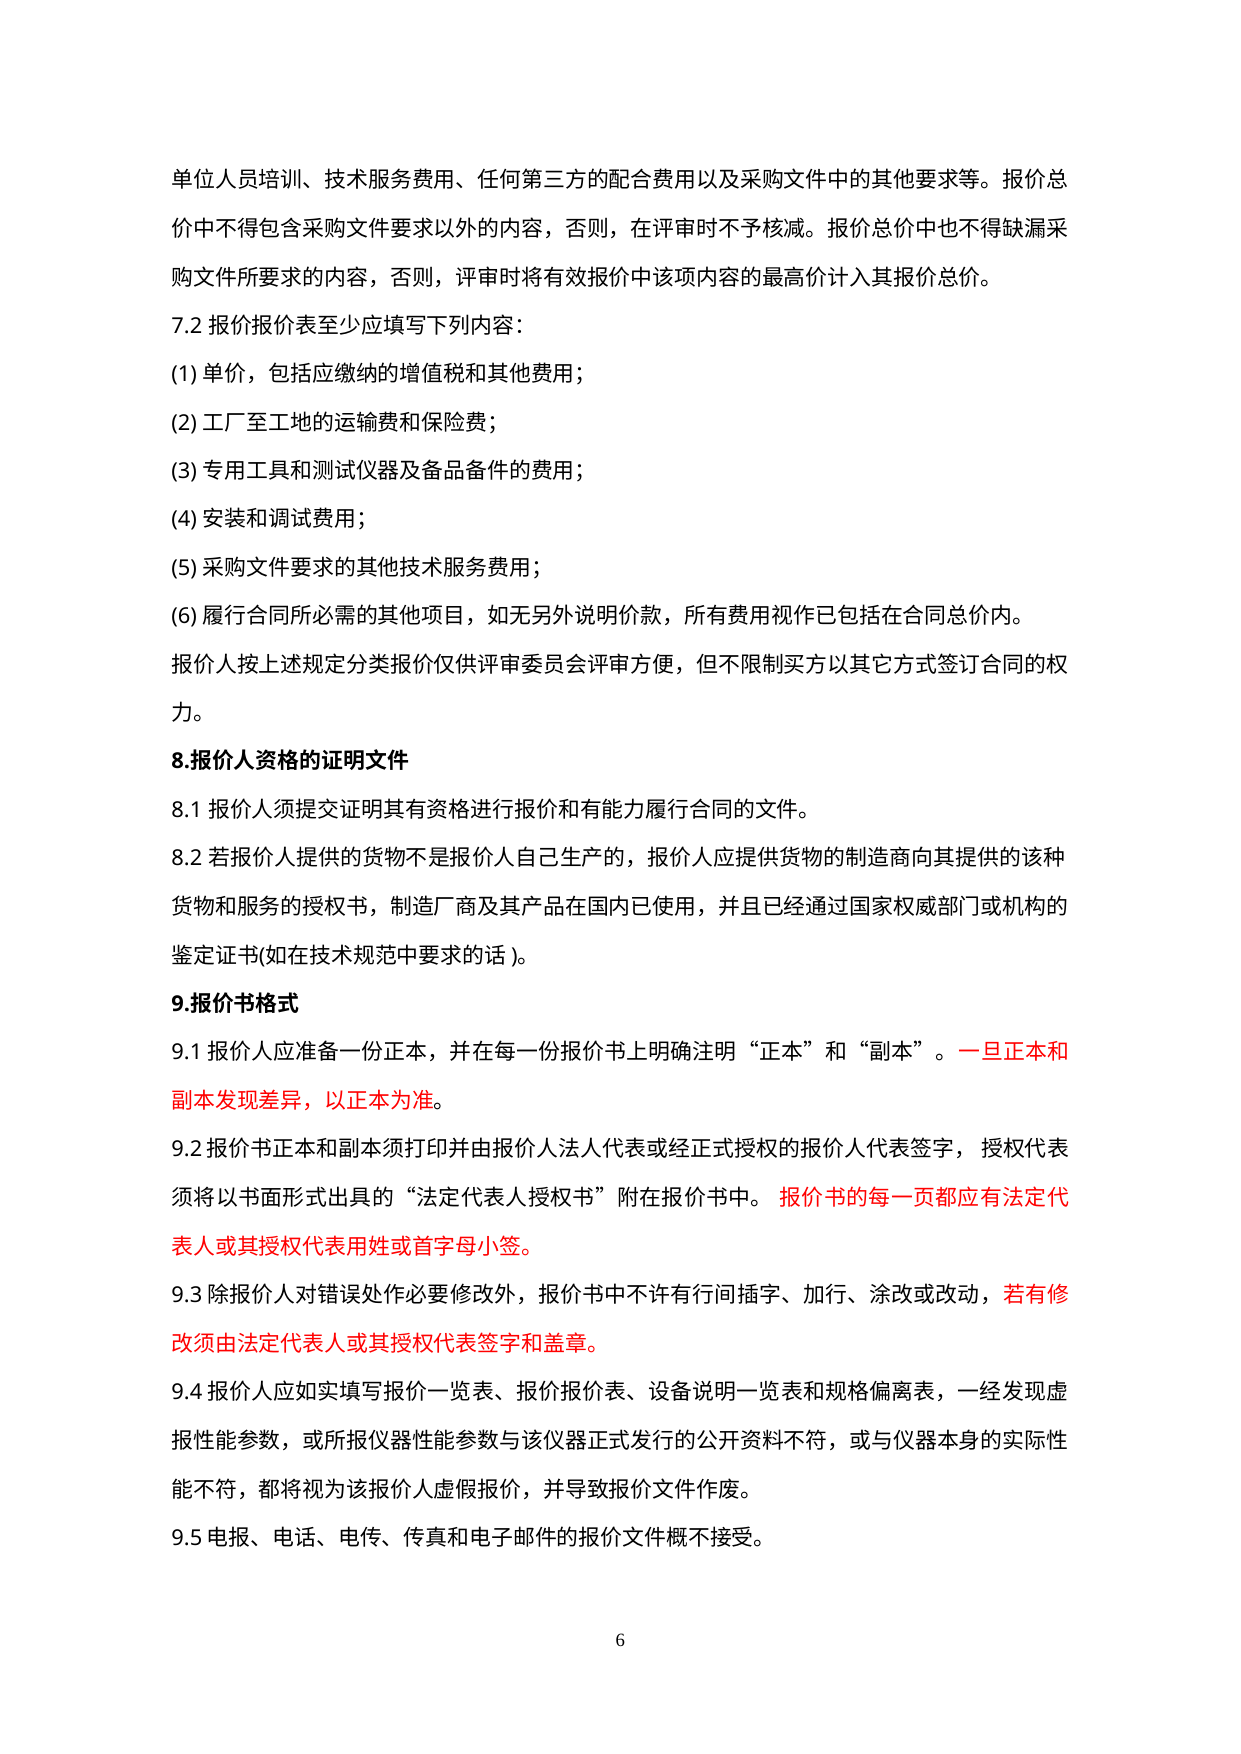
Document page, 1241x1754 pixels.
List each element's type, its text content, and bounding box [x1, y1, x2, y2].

text 8.2 若报价人提供的货物不是报价人自己生产的，报价人应提供货物的制造商向其提供的该种货物和服务的授权书，制造厂商及其产品在国内已使用，并且已经通过国家权威部门或机构的鉴定证书(如在技术规范中要求的话 )。 [171, 840, 1069, 970]
text (5) 采购文件要求的其他技术服务费用； [171, 549, 1069, 582]
text 报价人按上述规定分类报价仅供评审委员会评审方便，但不限制买方以其它方式签订合同的权力。 [171, 646, 1069, 727]
text (1) 单价，包括应缴纳的增值税和其他费用； [171, 356, 1069, 389]
text 8.1 报价人须提交证明其有资格进行报价和有能力履行合同的文件。 [171, 792, 1069, 824]
text (2) 工厂至工地的运输费和保险费； [171, 404, 1069, 437]
text 9.5电报、电话、电传、传真和电子邮件的报价文件概不接受。 [171, 1520, 1069, 1552]
text 9.4报价人应如实填写报价一览表、报价报价表、设备说明一览表和规格偏离表，一经发现虚报性能参数，或所报仪器性能参数与该仪器正式发行的公开资料不符，或与仪器本身的实际性能不符，都将视为该报价人虚假报价，并导致报价文件作废。 [171, 1374, 1069, 1504]
text 9.2报价书正本和副本须打印并由报价人法人代表或经正式授权的报价人代表签字， 授权代表须将以书面形式出具的“法定代表人授权书”附在报价书中。 报价书的每一页都应有法定代表人或其授权代表用姓或首字母小签。 [171, 1131, 1069, 1261]
subtitle 8.报价人资格的证明文件 [171, 743, 1069, 776]
text (4) 安装和调试费用； [171, 501, 1069, 534]
text (6) 履行合同所必需的其他项目，如无另外说明价款，所有费用视作已包括在合同总价内。 [171, 598, 1094, 630]
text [171, 162, 1069, 292]
text 7.2 报价报价表至少应填写下列内容： [171, 308, 1069, 340]
text 9.1报价人应准备一份正本，并在每一份报价书上明确注明“正本”和“副本”。一旦正本和副本发现差异，以正本为准。 [171, 1034, 1069, 1115]
text (3) 专用工具和测试仪器及备品备件的费用； [171, 453, 1069, 485]
subtitle 9.报价书格式 [171, 986, 1069, 1018]
text 9.3除报价人对错误处作必要修改外，报价书中不许有行间插字、加行、涂改或改动，若有修改须由法定代表人或其授权代表签字和盖章。 [171, 1277, 1069, 1358]
